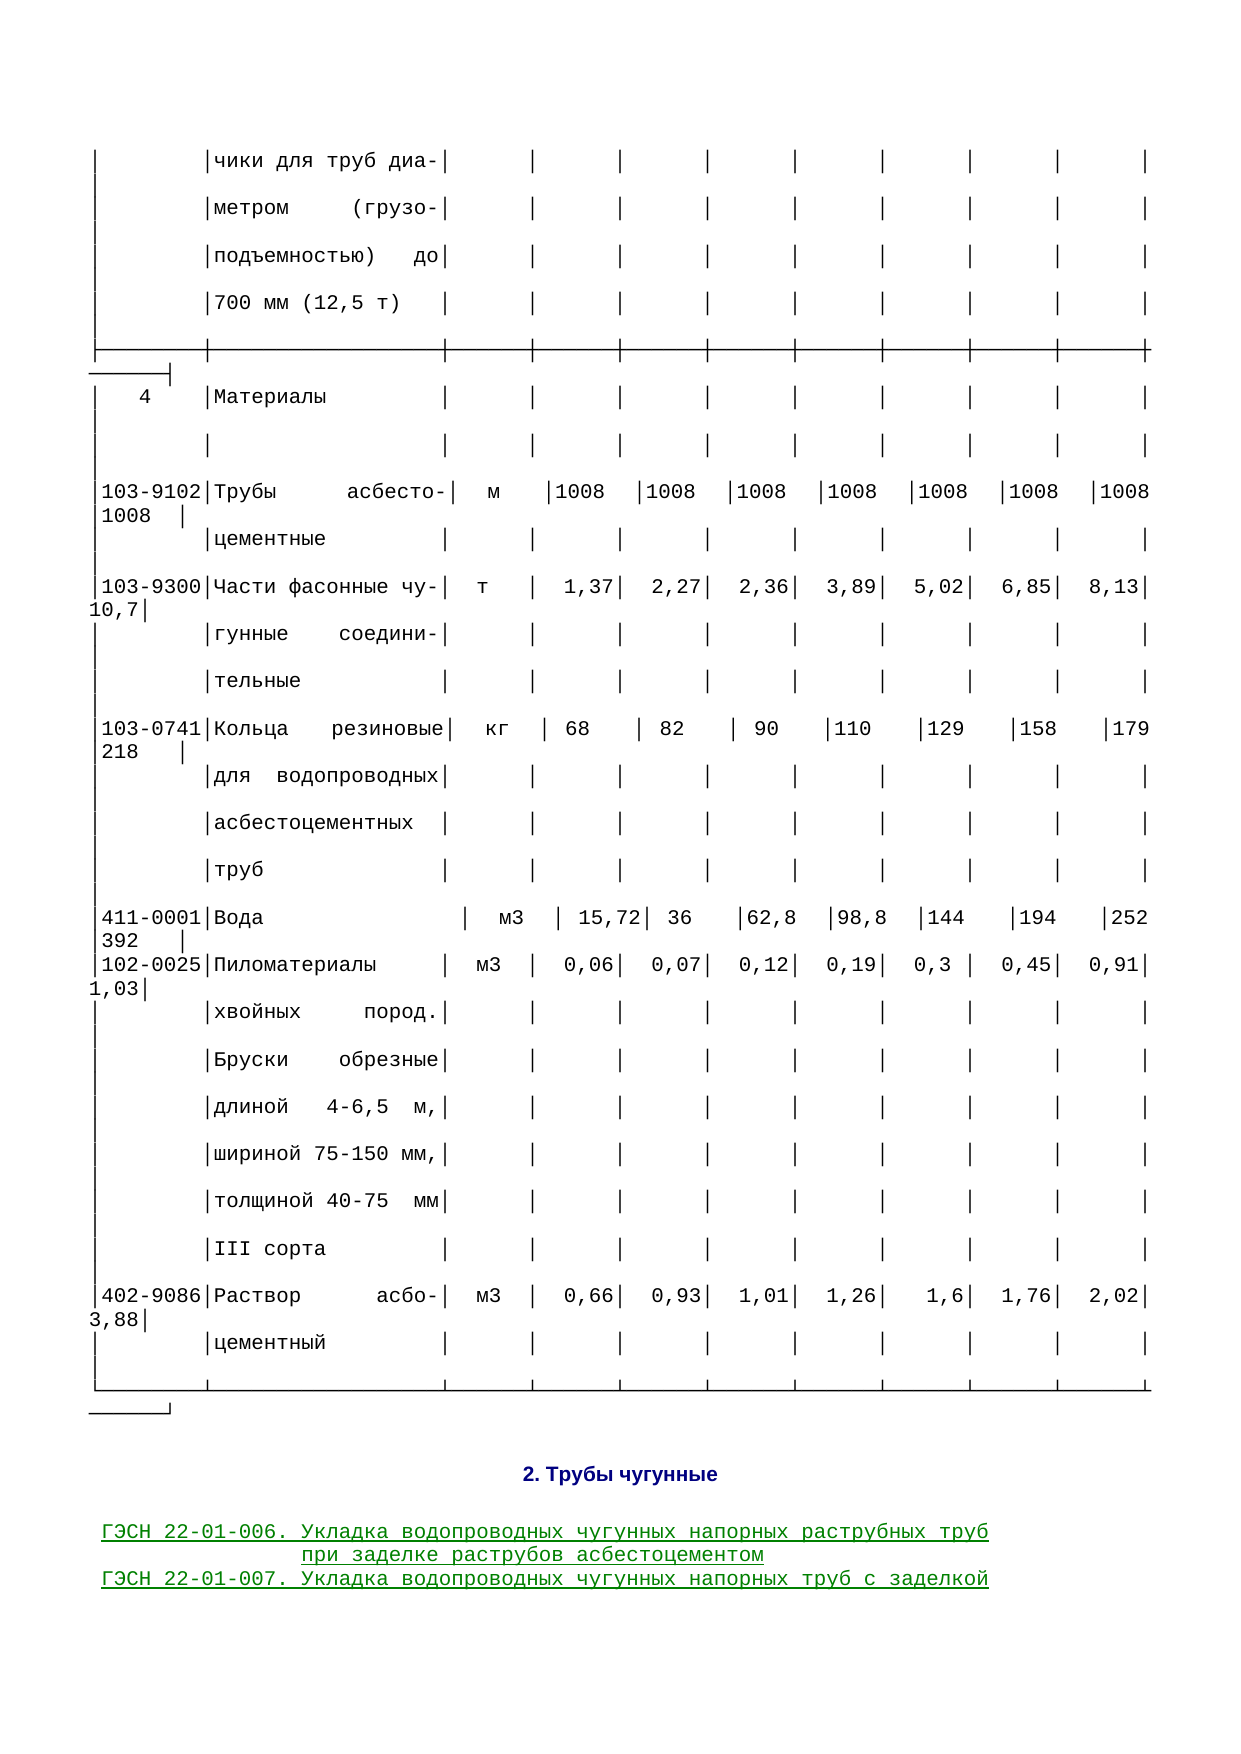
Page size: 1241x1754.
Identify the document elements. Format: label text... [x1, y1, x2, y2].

text │ │метром (грузо-│ │ │ │ │ │ │ │ │ │ [88, 197, 1152, 244]
text │411-0001│Вода │ м3 │ 15,72│ 36 │62,8 │98,8 │144 │194 │252 │392 │ [88, 907, 1152, 954]
text │ │шириной 75-150 мм,│ │ │ │ │ │ │ │ │ │ [88, 1143, 1152, 1190]
text │ │труб │ │ │ │ │ │ │ │ │ │ [88, 859, 1152, 907]
text при заделке раструбов асбестоцементом [88, 1544, 1152, 1568]
text │103-9300│Части фасонные чу-│ т │ 1,37│ 2,27│ 2,36│ 3,89│ 5,02│ 6,85│ 8,13│ 10,7│ [88, 576, 1152, 623]
text │ │цементные │ │ │ │ │ │ │ │ │ │ [88, 528, 1152, 576]
text └────────┴──────────────────┴──────┴──────┴──────┴──────┴──────┴──────┴──────┴──────┴──────┘ [88, 1379, 1152, 1427]
text │ │длиной 4-6,5 м,│ │ │ │ │ │ │ │ │ │ [88, 1096, 1152, 1143]
text ├────────┼──────────────────┼──────┼──────┼──────┼──────┼──────┼──────┼──────┼──────┼──────┤ [88, 339, 1152, 386]
text │402-9086│Раствор асбо-│ м3 │ 0,66│ 0,93│ 1,01│ 1,26│ 1,6│ 1,76│ 2,02│ 3,88│ [88, 1285, 1152, 1332]
text ГЭСН 22-01-007. Укладка водопроводных чугунных напорных труб с заделкой [88, 1568, 1152, 1592]
list 2. Трубы чугунные [88, 1462, 1152, 1486]
text │ │асбестоцементных │ │ │ │ │ │ │ │ │ │ [88, 812, 1152, 859]
text │ │подъемностью) до│ │ │ │ │ │ │ │ │ │ [88, 244, 1152, 292]
text │ │толщиной 40-75 мм│ │ │ │ │ │ │ │ │ │ [88, 1190, 1152, 1238]
text │102-0025│Пиломатериалы │ м3 │ 0,06│ 0,07│ 0,12│ 0,19│ 0,3 │ 0,45│ 0,91│ 1,03│ [88, 954, 1152, 1001]
text │ │чики для труб диа-│ │ │ │ │ │ │ │ │ │ [88, 150, 1152, 197]
text │ │для водопроводных│ │ │ │ │ │ │ │ │ │ [88, 765, 1152, 812]
text ГЭСН 22-01-006. Укладка водопроводных чугунных напорных раструбных труб [88, 1521, 1152, 1544]
text │ │гунные соедини-│ │ │ │ │ │ │ │ │ │ [88, 623, 1152, 670]
text │ │хвойных пород.│ │ │ │ │ │ │ │ │ │ [88, 1001, 1152, 1048]
text │ │700 мм (12,5 т) │ │ │ │ │ │ │ │ │ │ [88, 292, 1152, 339]
text │ │ │ │ │ │ │ │ │ │ │ │ [88, 434, 1152, 481]
text │103-9102│Трубы асбесто-│ м │1008 │1008 │1008 │1008 │1008 │1008 │1008 │1008 │ [88, 481, 1152, 528]
text │ │цементный │ │ │ │ │ │ │ │ │ │ [88, 1332, 1152, 1379]
text │ │III сорта │ │ │ │ │ │ │ │ │ │ [88, 1238, 1152, 1285]
text │ 4 │Материалы │ │ │ │ │ │ │ │ │ │ [88, 386, 1152, 434]
text │ │Бруски обрезные│ │ │ │ │ │ │ │ │ │ [88, 1048, 1152, 1096]
text │ │тельные │ │ │ │ │ │ │ │ │ │ [88, 670, 1152, 717]
text │103-0741│Кольца резиновые│ кг │ 68 │ 82 │ 90 │110 │129 │158 │179 │218 │ [88, 717, 1152, 765]
